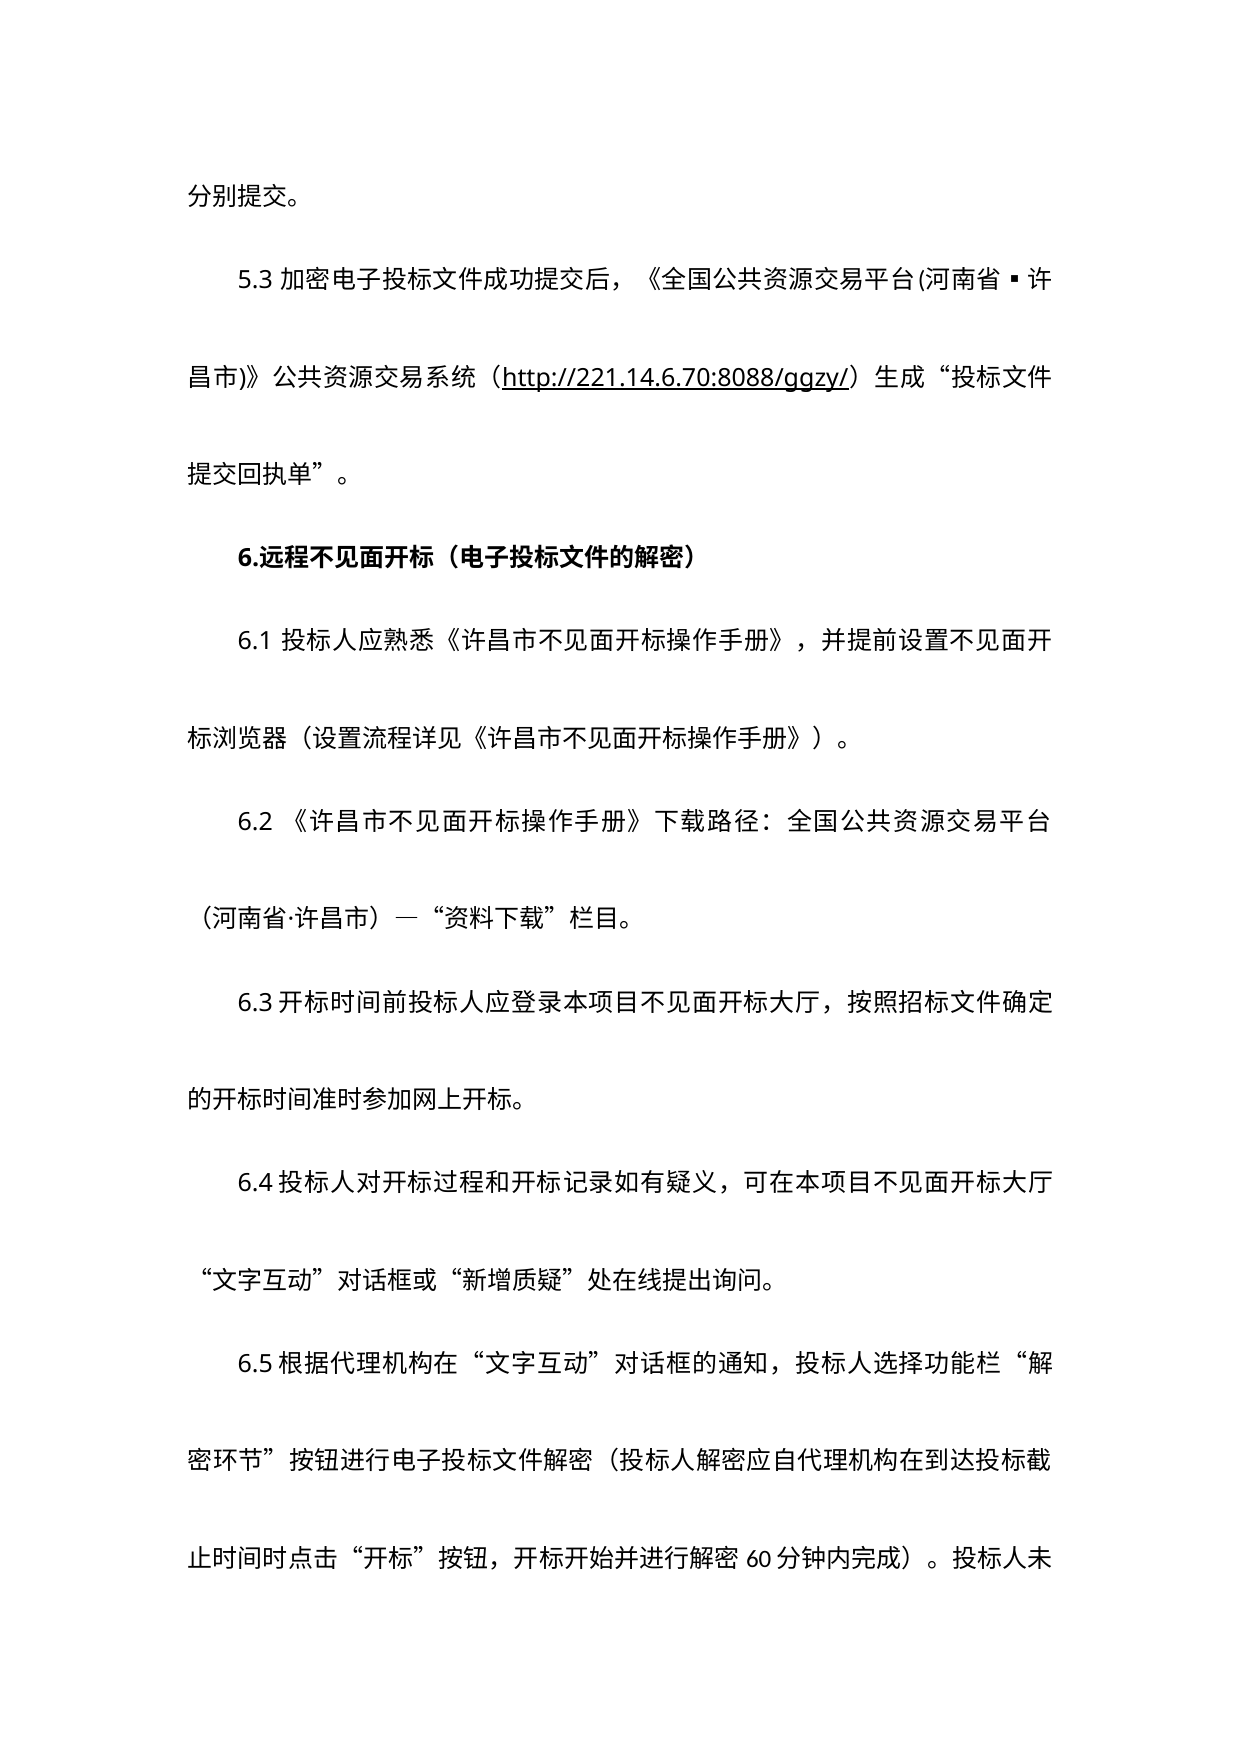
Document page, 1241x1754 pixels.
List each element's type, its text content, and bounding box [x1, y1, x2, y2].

text 6.远程不见面开标（电子投标文件的解密） [187, 523, 1053, 588]
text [187, 162, 1053, 227]
text 6.4投标人对开标过程和开标记录如有疑义，可在本项目不见面开标大厅“文字互动”对话框或“新增质疑”处在线提出询问。 [187, 1148, 1053, 1311]
text 5.3 加密电子投标文件成功提交后，《全国公共资源交易平台(河南省▪许昌市)》公共资源交易系统（http://221.14.6.70:8088/ggzy/）生成“投标文件提交回执单”。 [187, 245, 1053, 505]
text 6.1 投标人应熟悉《许昌市不见面开标操作手册》，并提前设置不见面开标浏览器（设置流程详见《许昌市不见面开标操作手册》）。 [187, 606, 1053, 769]
text 6.3开标时间前投标人应登录本项目不见面开标大厅，按照招标文件确定的开标时间准时参加网上开标。 [187, 968, 1053, 1130]
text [187, 1329, 1053, 1589]
text 6.2 《许昌市不见面开标操作手册》下载路径：全国公共资源交易平台（河南省·许昌市）—“资料下载”栏目。 [187, 787, 1053, 949]
